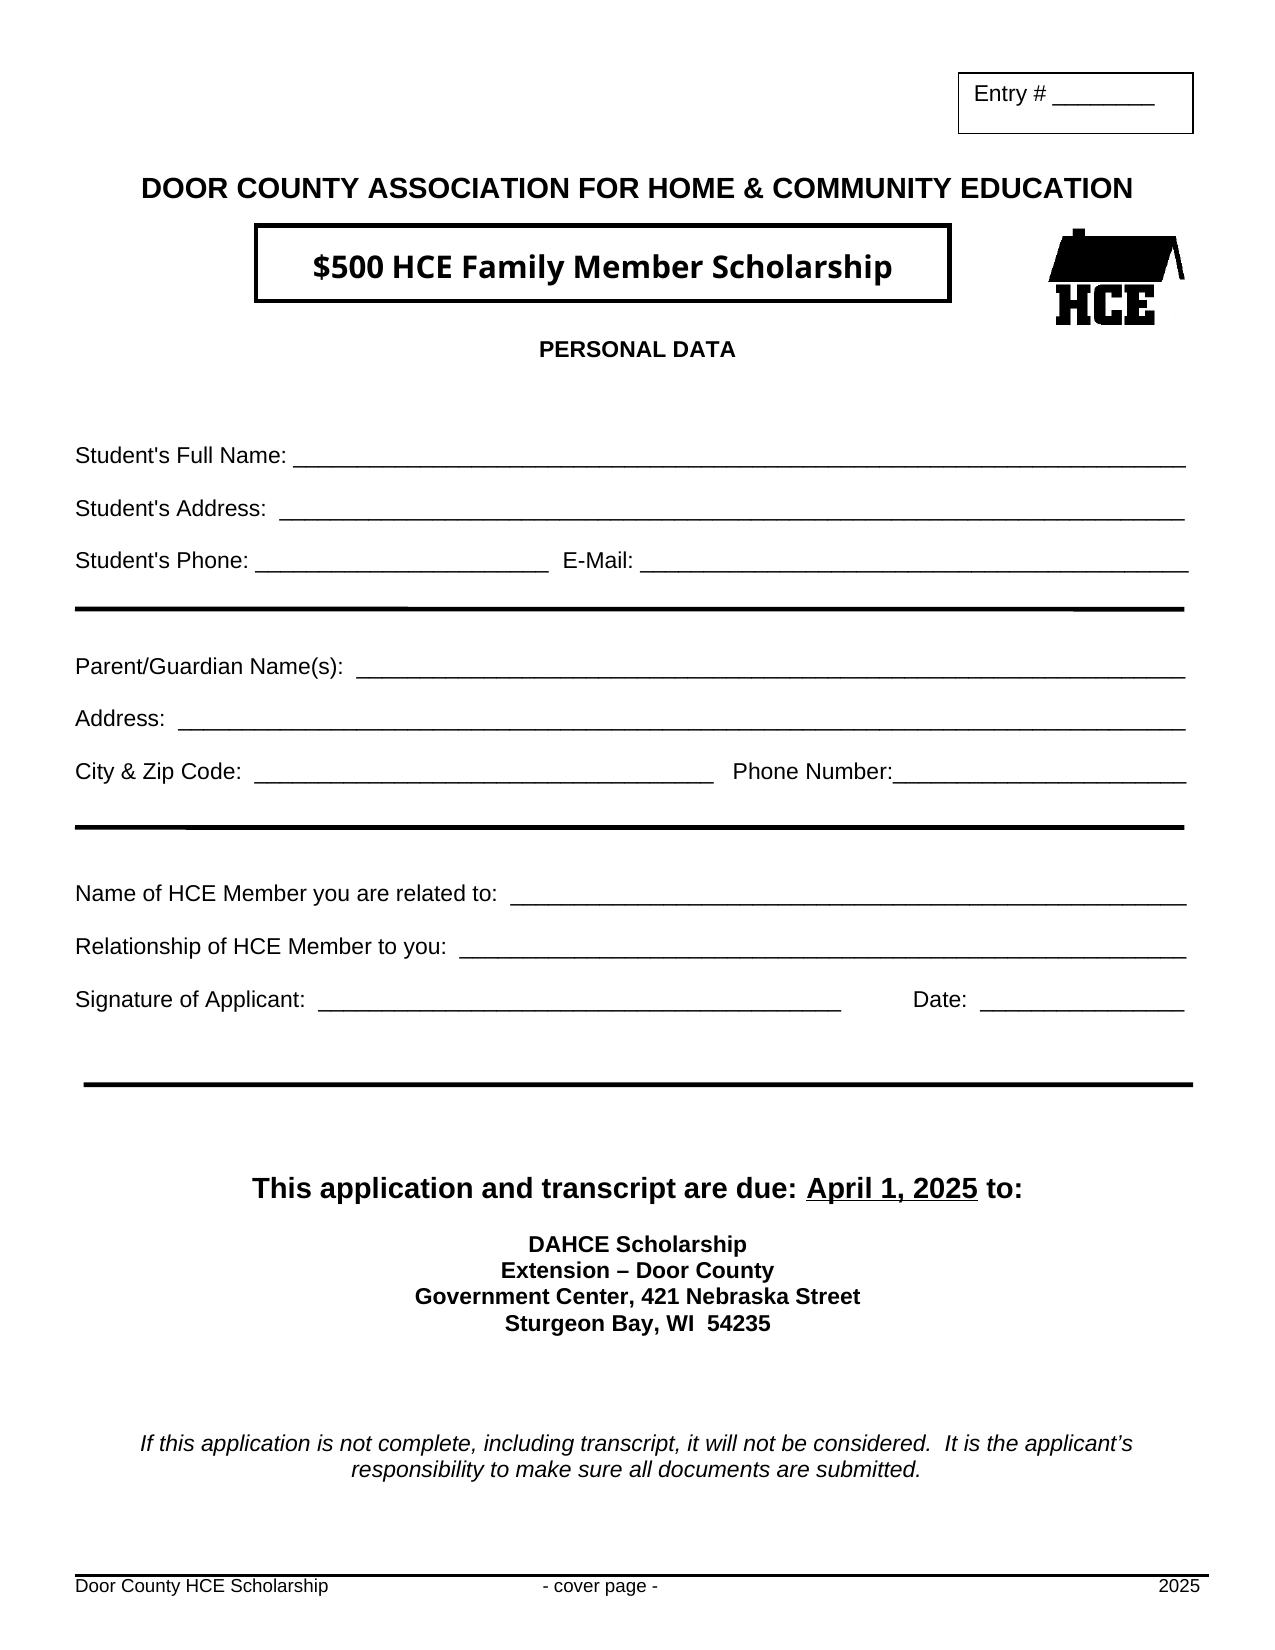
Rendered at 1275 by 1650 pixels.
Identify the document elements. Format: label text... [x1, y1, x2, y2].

text Extension – Door County [75, 1257, 1200, 1283]
picture [1047, 228, 1185, 326]
text Student's Phone: _______________________ E-Mail: ___________________________________________ [75, 547, 1200, 573]
text Signature of Applicant: _________________________________________ Date: ________________ [75, 986, 1200, 1012]
text DAHCE Scholarship [75, 1231, 1200, 1257]
text This application and transcript are due: April 1, 2025 to: [75, 1171, 1200, 1204]
text If this application is not complete, including transcript, it will not be considered. It is the applicant’s responsibility to make sure all documents are submitted. [75, 1430, 1200, 1482]
text , 54235 [75, 1310, 1200, 1336]
text Name of HCE Member you are related to: _____________________________________________________ [75, 880, 1200, 907]
text Relationship of HCE Member to you: _________________________________________________________ [75, 933, 1200, 959]
text DOOR COUNTY ASSOCIATION FOR HOME & COMMUNITY EDUCATION [75, 171, 1200, 204]
text PERSONAL DATA [75, 336, 1200, 363]
text Student's Address: _______________________________________________________________________ [75, 494, 1200, 521]
text Address: _______________________________________________________________________________ [75, 705, 1200, 732]
text Government Center, 421 Nebraska Street [75, 1283, 1200, 1310]
text Student's Full Name: ______________________________________________________________________ [75, 442, 1200, 468]
text City & Zip Code: ____________________________________ Phone Number:_______________________ [75, 758, 1200, 784]
text Parent/Guardian Name(s): _________________________________________________________________ [75, 653, 1200, 679]
